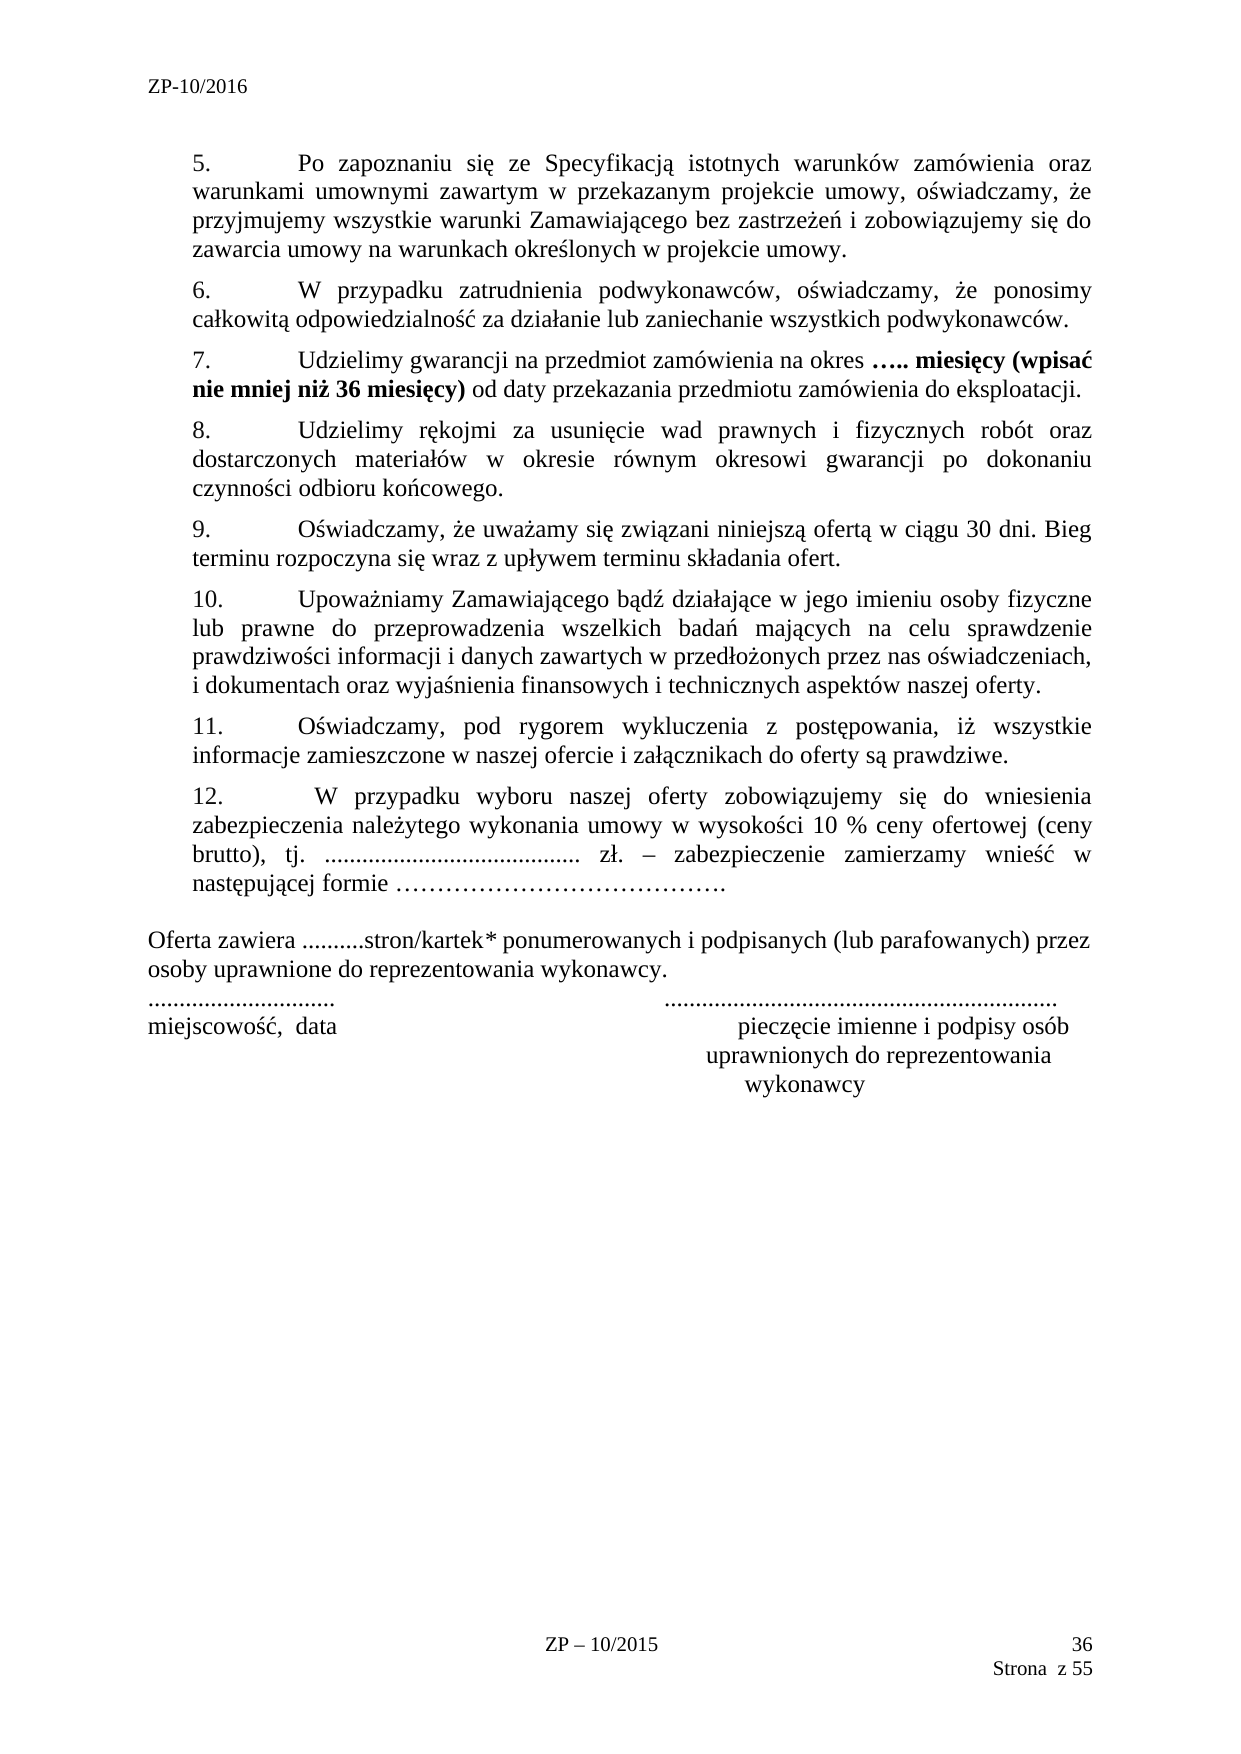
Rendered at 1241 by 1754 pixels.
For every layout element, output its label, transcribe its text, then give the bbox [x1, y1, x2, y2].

list Po zapoznaniu się ze Specyfikacją istotnych warunków zamówienia oraz warunkami umownymi zawartym w przekazanym projekcie umowy, oświadczamy, że przyjmujemy wszystkie warunki Zamawiającego bez zastrzeżeń i zobowiązujemy się do zawarcia umowy na warunkach określonych w projekcie umowy. [192, 148, 1093, 263]
text miejscowość, data pieczęcie imienne i podpisy osób [148, 1011, 1093, 1040]
list Udzielimy gwarancji na przedmiot zamówienia na okres ….. miesięcy (wpisać nie mniej niż 36 miesięcy) od daty przekazania przedmiotu zamówienia do eksploatacji. [192, 345, 1093, 403]
text uprawnionych do reprezentowania wykonawcy [517, 1040, 1093, 1098]
list Udzielimy rękojmi za usunięcie wad prawnych i fizycznych robót oraz dostarczonych materiałów w okresie równym okresowi gwarancji po dokonaniu czynności odbioru końcowego. [192, 415, 1093, 501]
list Oświadczamy, że uważamy się związani niniejszą ofertą w ciągu 30 dni. Bieg terminu rozpoczyna się wraz z upływem terminu składania ofert. [192, 514, 1093, 571]
list W przypadku wyboru naszej oferty zobowiązujemy się do wniesienia zabezpieczenia należytego wykonania umowy w wysokości 10 % ceny ofertowej (ceny brutto), tj. ......................................... zł. – zabezpieczenie zamierzamy wnieść w następującej formie …………………………………. [192, 781, 1093, 896]
list W przypadku zatrudnienia podwykonawców, oświadczamy, że ponosimy całkowitą odpowiedzialność za działanie lub zaniechanie wszystkich podwykonawców. [192, 275, 1093, 333]
text Oferta zawiera ..........stron/kartek* ponumerowanych i podpisanych (lub parafowanych) przez osoby uprawnione do reprezentowania wykonawcy. [148, 925, 1093, 983]
list Upoważniamy Zamawiającego bądź działające w jego imieniu osoby fizyczne lub prawne do przeprowadzenia wszelkich badań mających na celu sprawdzenie prawdziwości informacji i danych zawartych w przedłożonych przez nas oświadczeniach, i dokumentach oraz wyjaśnienia finansowych i technicznych aspektów naszej oferty. [192, 584, 1093, 699]
list Oświadczamy, pod rygorem wykluczenia z postępowania, iż wszystkie informacje zamieszczone w naszej ofercie i załącznikach do oferty są prawdziwe. [192, 711, 1093, 769]
text .............................. ............................................................... [148, 983, 1093, 1011]
